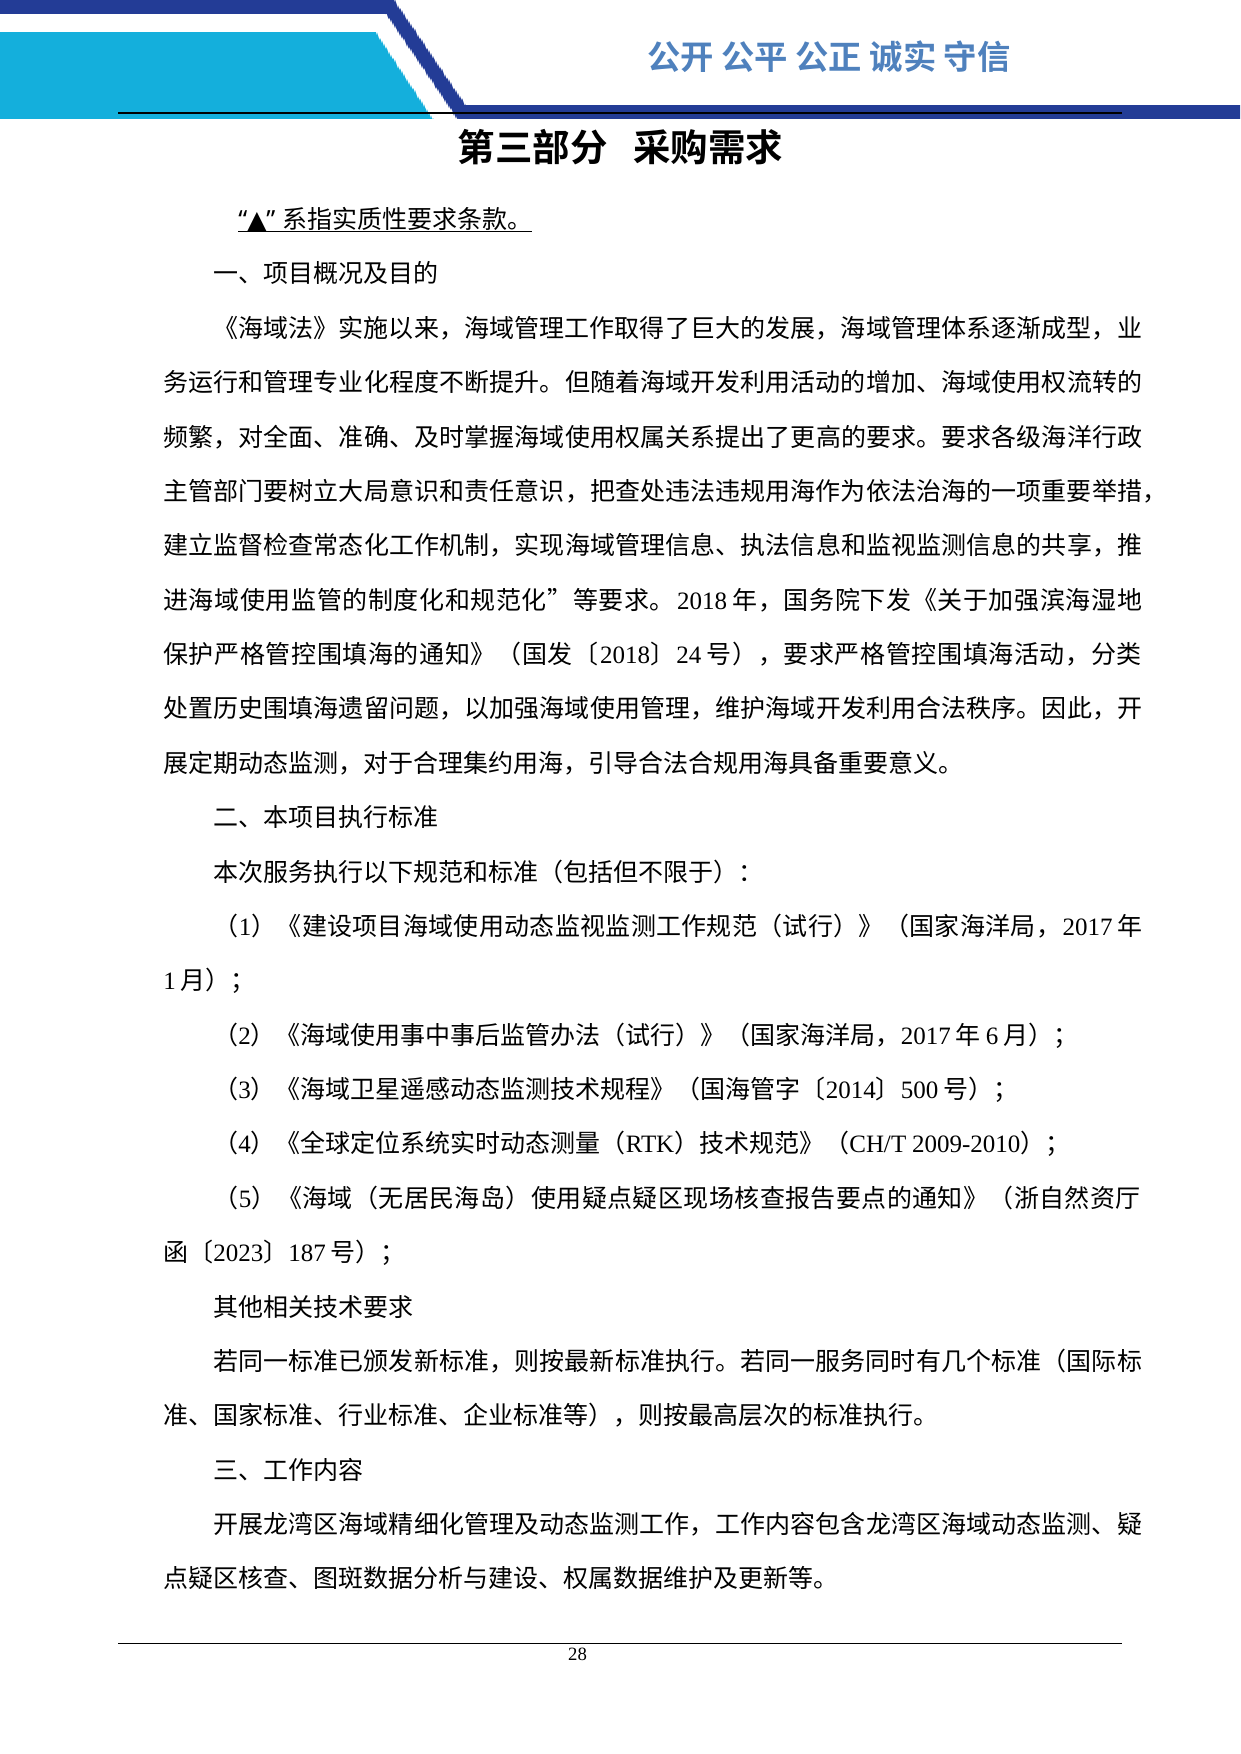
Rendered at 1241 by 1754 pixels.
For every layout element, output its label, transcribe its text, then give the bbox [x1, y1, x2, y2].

text （2）《海域使用事中事后监管办法（试行）》（国家海洋局，2017年6月）； [163, 1015, 1143, 1051]
text （1）《建设项目海域使用动态监视监测工作规范（试行）》（国家海洋局，2017年1月）； [163, 906, 1143, 997]
text 若同一标准已颁发新标准，则按最新标准执行。若同一服务同时有几个标准（国际标准、国家标准、行业标准、企业标准等），则按最高层次的标准执行。 [163, 1341, 1143, 1432]
picture [0, 0, 1241, 119]
text 一、项目概况及目的 [163, 254, 1143, 290]
text “▲” 系指实质性要求条款。 [163, 199, 1122, 236]
text 《海域法》实施以来，海域管理工作取得了巨大的发展，海域管理体系逐渐成型，业务运行和管理专业化程度不断提升。但随着海域开发利用活动的增加、海域使用权流转的频繁，对全面、准确、及时掌握海域使用权属关系提出了更高的要求。要求各级海洋行政主管部门要树立大局意识和责任意识，把查处违法违规用海作为依法治海的一项重要举措，建立监督检查常态化工作机制，实现海域管理信息、执法信息和监视监测信息的共享，推进海域使用监管的制度化和规范化”等要求。2018年，国务院下发《关于加强滨海湿地保护严格管控围填海的通知》（国发〔2018〕24号），要求严格管控围填海活动，分类处置历史围填海遗留问题，以加强海域使用管理，维护海域开发利用合法秩序。因此，开展定期动态监测，对于合理集约用海，引导合法合规用海具备重要意义。 [163, 308, 1143, 779]
text 第三部分 采购需求 [118, 118, 1122, 172]
text （5）《海域（无居民海岛）使用疑点疑区现场核查报告要点的通知》（浙自然资厅函〔2023〕187号）； [163, 1178, 1143, 1269]
text （3）《海域卫星遥感动态监测技术规程》（国海管字〔2014〕500号）； [163, 1069, 1143, 1106]
text 开展龙湾区海域精细化管理及动态监测工作，工作内容包含龙湾区海域动态监测、疑点疑区核查、图斑数据分析与建设、权属数据维护及更新等。 [163, 1504, 1143, 1595]
text 三、工作内容 [163, 1450, 1143, 1486]
text （4）《全球定位系统实时动态测量（RTK）技术规范》（CH/T 2009-2010）； [163, 1124, 1143, 1160]
text 本次服务执行以下规范和标准（包括但不限于）： [163, 852, 1143, 888]
text 二、本项目执行标准 [163, 798, 1143, 834]
text 其他相关技术要求 [163, 1287, 1143, 1323]
